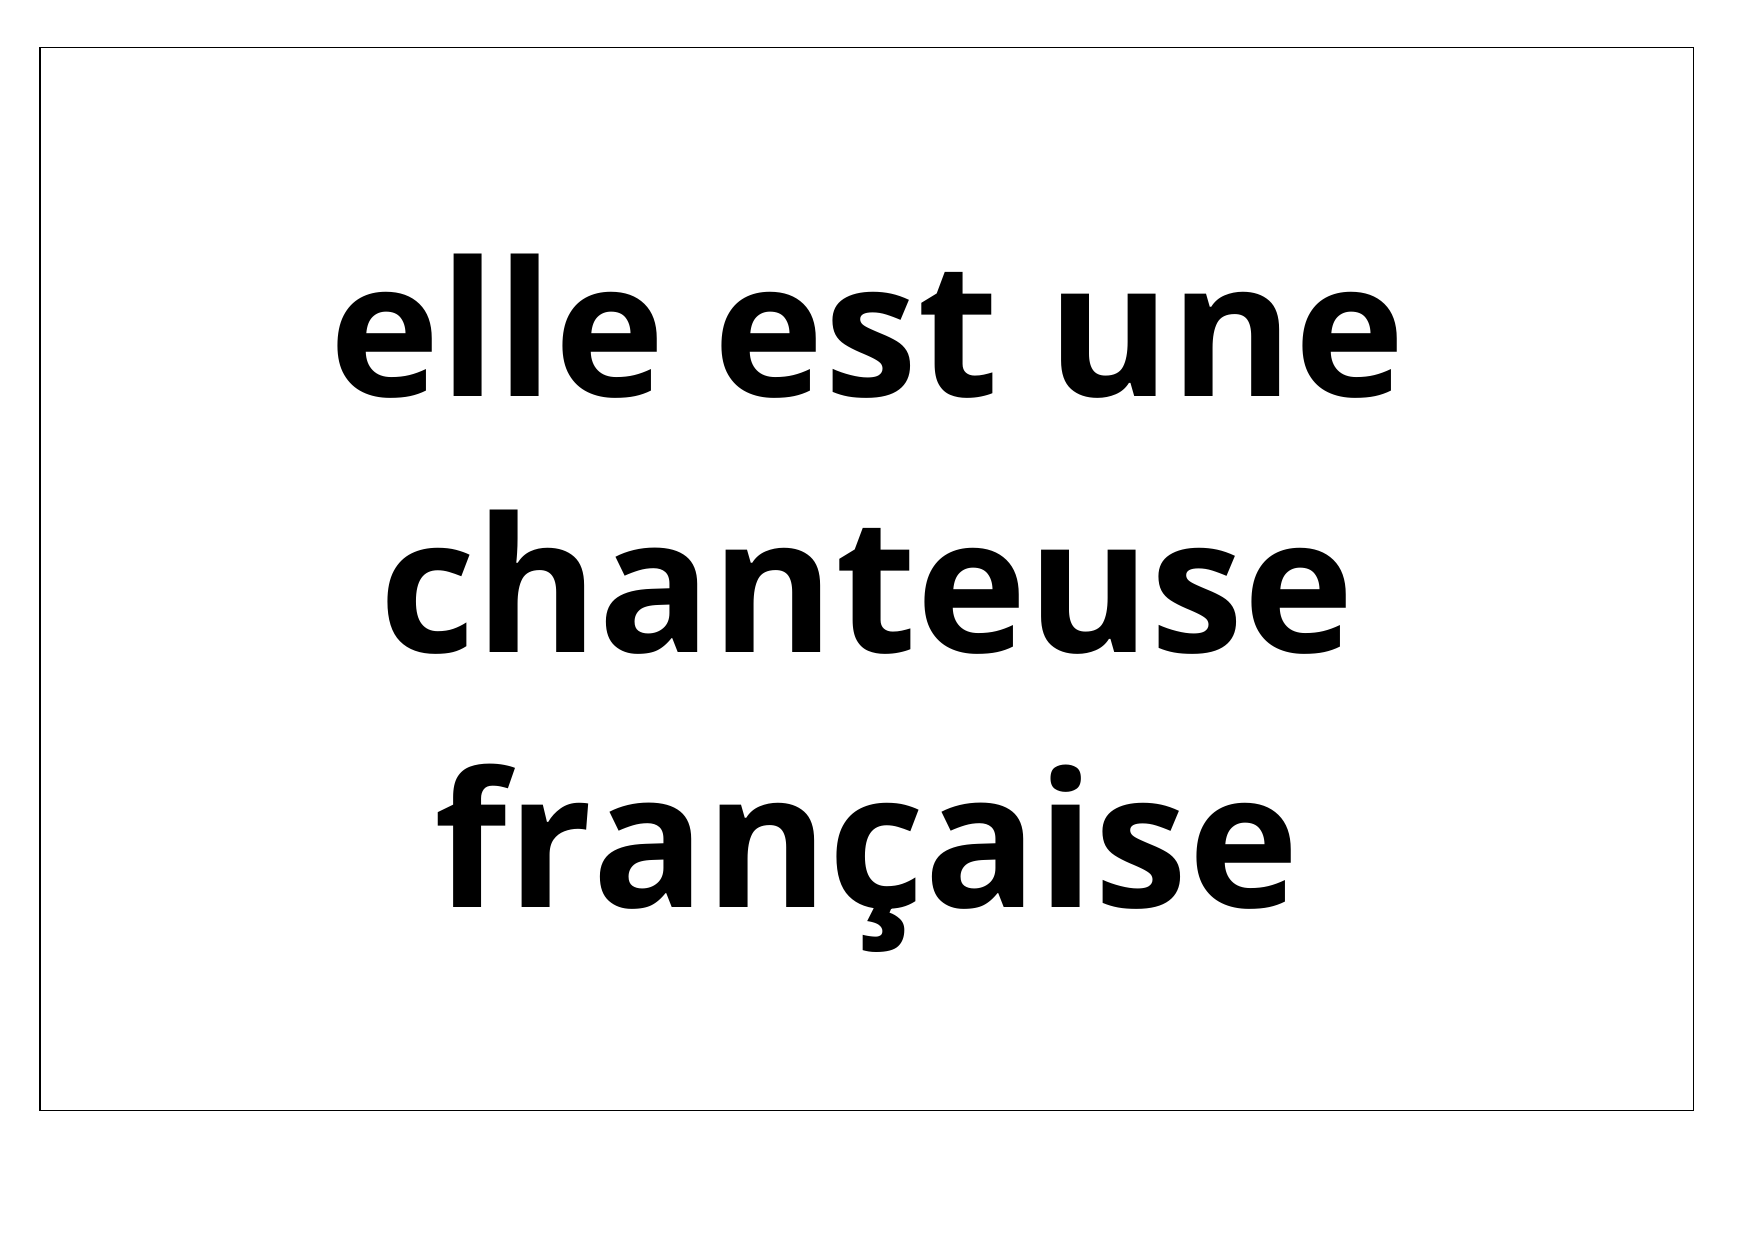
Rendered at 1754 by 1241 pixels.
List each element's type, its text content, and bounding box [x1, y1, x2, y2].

table_cell elle est une chanteuse française [41, 48, 1693, 1110]
